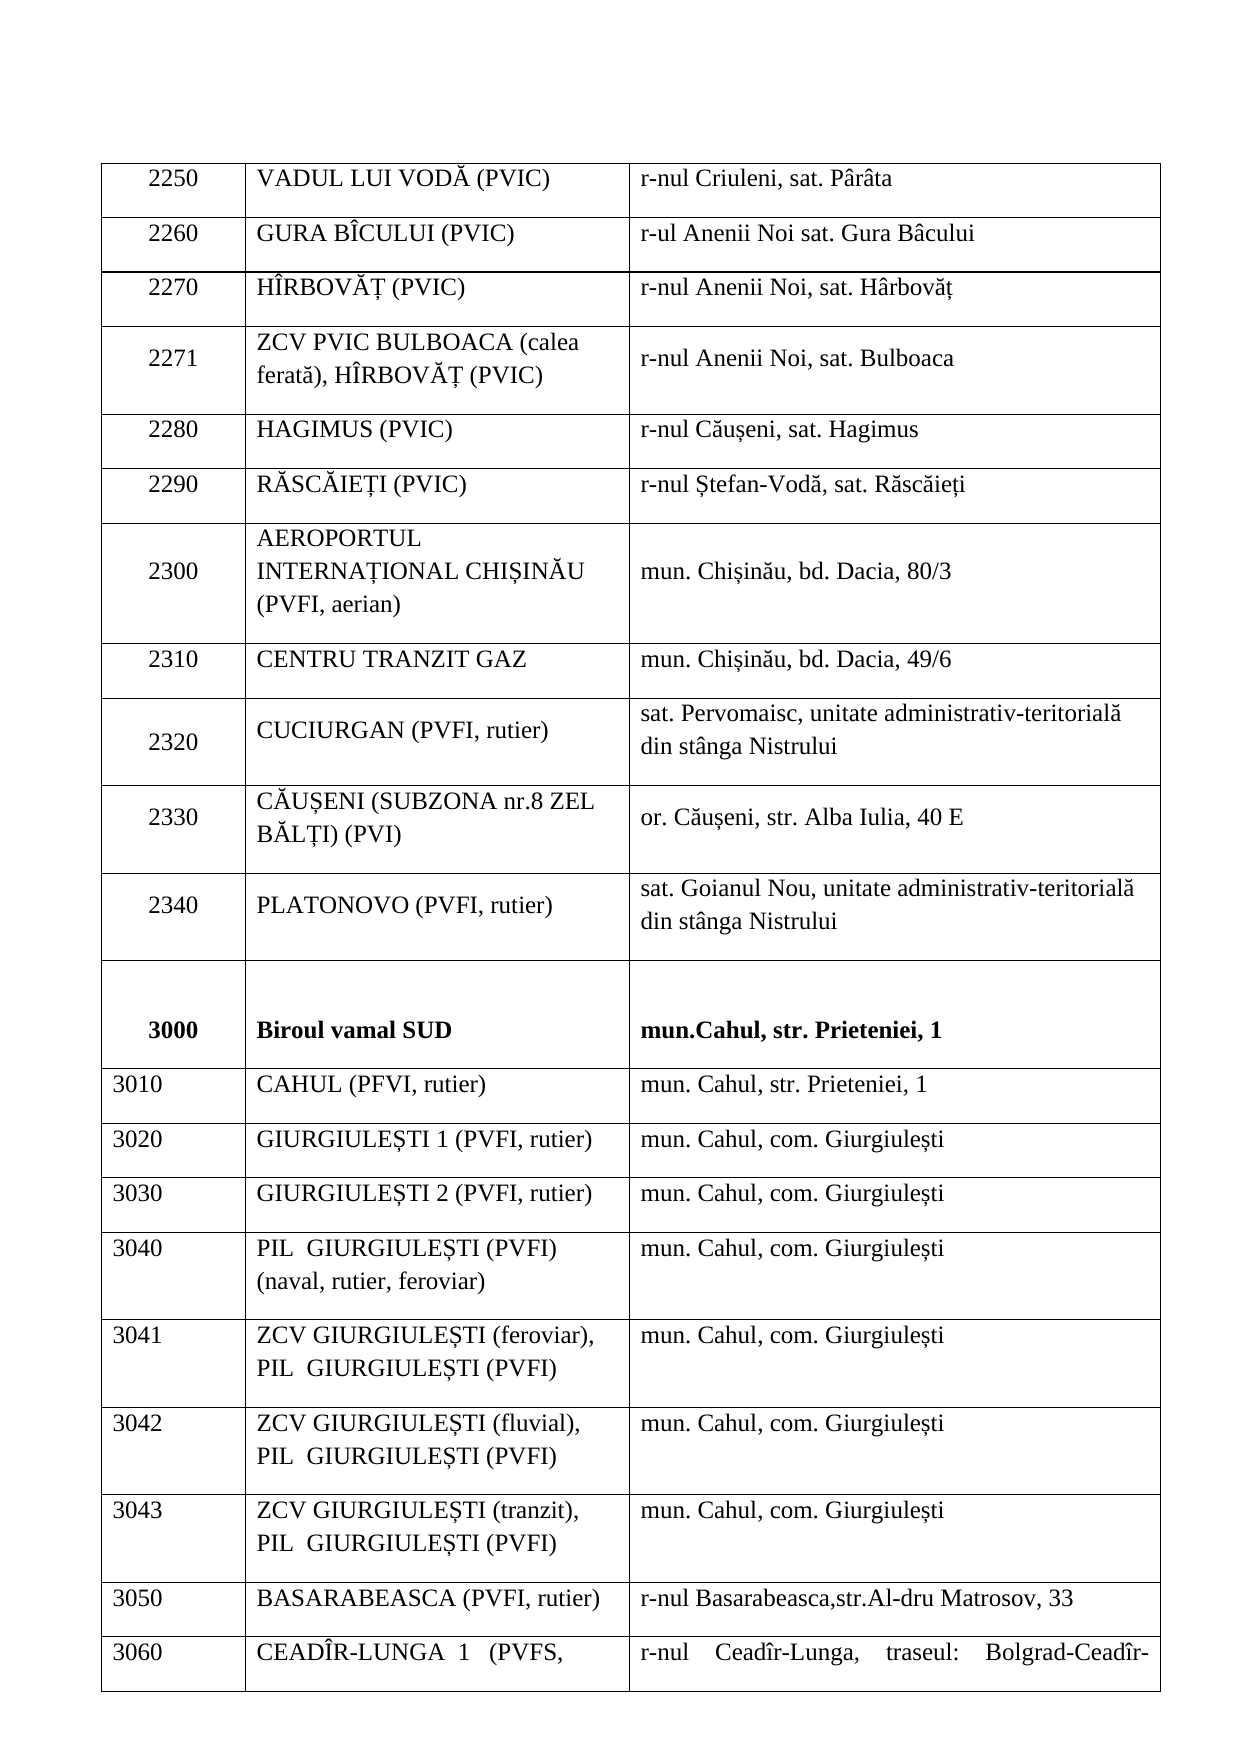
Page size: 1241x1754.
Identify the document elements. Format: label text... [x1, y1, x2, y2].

table_cell 3060 [102, 1637, 245, 1691]
table_cell 3030 [102, 1178, 245, 1232]
table_cell ZCV GIURGIULEȘTI (feroviar), PIL GIURGIULEȘTI (PVFI) [246, 1320, 629, 1407]
table_cell mun. Cahul, str. Prieteniei, 1 [630, 1069, 1160, 1123]
table_cell CAHUL (PFVI, rutier) [246, 1069, 629, 1123]
table_cell PLATONOVO (PVFI, rutier) [246, 874, 629, 960]
table_cell 3010 [102, 1069, 245, 1123]
table_cell 3040 [102, 1233, 245, 1319]
table_cell r-nul Criuleni, sat. Pârâta [630, 164, 1160, 217]
table_cell mun. Cahul, com. Giurgiulești [630, 1408, 1160, 1494]
table_cell GIURGIULEȘTI 1 (PVFI, rutier) [246, 1124, 629, 1177]
table_cell 3042 [102, 1408, 245, 1494]
table_cell sat. Pervomaisc, unitate administrativ-teritorială din stânga Nistrului [630, 699, 1160, 785]
table_cell mun. Cahul, com. Giurgiulești [630, 1320, 1160, 1407]
table_cell Biroul vamal SUD [246, 961, 629, 1068]
table_cell GURA BÎCULUI (PVIC) [246, 218, 629, 271]
table_cell HAGIMUS (PVIC) [246, 415, 629, 468]
table_cell 2310 [102, 644, 245, 697]
table_cell 3041 [102, 1320, 245, 1407]
table_cell 2290 [102, 469, 245, 522]
table_cell sat. Goianul Nou, unitate administrativ-teritorială din stânga Nistrului [630, 874, 1160, 960]
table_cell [246, 1637, 629, 1691]
table_cell CUCIURGAN (PVFI, rutier) [246, 699, 629, 785]
table_cell ZCV GIURGIULEȘTI (fluvial), PIL GIURGIULEȘTI (PVFI) [246, 1408, 629, 1494]
table_cell BASARABEASCA (PVFI, rutier) [246, 1583, 629, 1636]
table_cell mun. Cahul, com. Giurgiulești [630, 1495, 1160, 1582]
table_cell mun. Cahul, com. Giurgiulești [630, 1233, 1160, 1319]
table_cell PIL GIURGIULEȘTI (PVFI) (naval, rutier, feroviar) [246, 1233, 629, 1319]
table_cell or. Căușeni, str. Alba Iulia, 40 E [630, 786, 1160, 872]
table_cell RĂSCĂIEȚI (PVIC) [246, 469, 629, 522]
table_cell 2340 [102, 874, 245, 960]
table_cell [630, 1637, 1160, 1691]
table_cell 3043 [102, 1495, 245, 1582]
table_cell mun.Cahul, str. Prieteniei, 1 [630, 961, 1160, 1068]
table_cell 2300 [102, 524, 245, 643]
table_cell mun. Cahul, com. Giurgiulești [630, 1124, 1160, 1177]
table_cell mun. Chișinău, bd. Dacia, 80/3 [630, 524, 1160, 643]
table_cell 3050 [102, 1583, 245, 1636]
table_cell r-nul Anenii Noi, sat. Hârbovăț [630, 273, 1160, 326]
table_cell 2320 [102, 699, 245, 785]
table_cell r-nul Ștefan-Vodă, sat. Răscăieți [630, 469, 1160, 522]
table_cell mun. Cahul, com. Giurgiulești [630, 1178, 1160, 1232]
table_cell 2330 [102, 786, 245, 872]
table_cell 2271 [102, 327, 245, 413]
table_cell 2270 [102, 273, 245, 326]
table_cell HÎRBOVĂȚ (PVIC) [246, 273, 629, 326]
table_cell 2260 [102, 218, 245, 271]
table_cell r-nul Căușeni, sat. Hagimus [630, 415, 1160, 468]
table_cell CĂUȘENI (SUBZONA nr.8 ZEL BĂLȚI) (PVI) [246, 786, 629, 872]
table_cell r-ul Anenii Noi sat. Gura Bâcului [630, 218, 1160, 271]
table_cell GIURGIULEȘTI 2 (PVFI, rutier) [246, 1178, 629, 1232]
table_cell ZCV GIURGIULEȘTI (tranzit), PIL GIURGIULEȘTI (PVFI) [246, 1495, 629, 1582]
table_cell ZCV PVIC BULBOACA (calea ferată), HÎRBOVĂȚ (PVIC) [246, 327, 629, 413]
table_cell VADUL LUI VODĂ (PVIC) [246, 164, 629, 217]
table_cell 3000 [102, 961, 245, 1068]
table_cell 2250 [102, 164, 245, 217]
table_cell AEROPORTUL INTERNAȚIONAL CHIȘINĂU (PVFI, aerian) [246, 524, 629, 643]
table_cell mun. Chișinău, bd. Dacia, 49/6 [630, 644, 1160, 697]
table_cell CENTRU TRANZIT GAZ [246, 644, 629, 697]
table_cell r-nul Basarabeasca,str.Al-dru Matrosov, 33 [630, 1583, 1160, 1636]
table_cell 3020 [102, 1124, 245, 1177]
table_cell 2280 [102, 415, 245, 468]
table_cell r-nul Anenii Noi, sat. Bulboaca [630, 327, 1160, 413]
